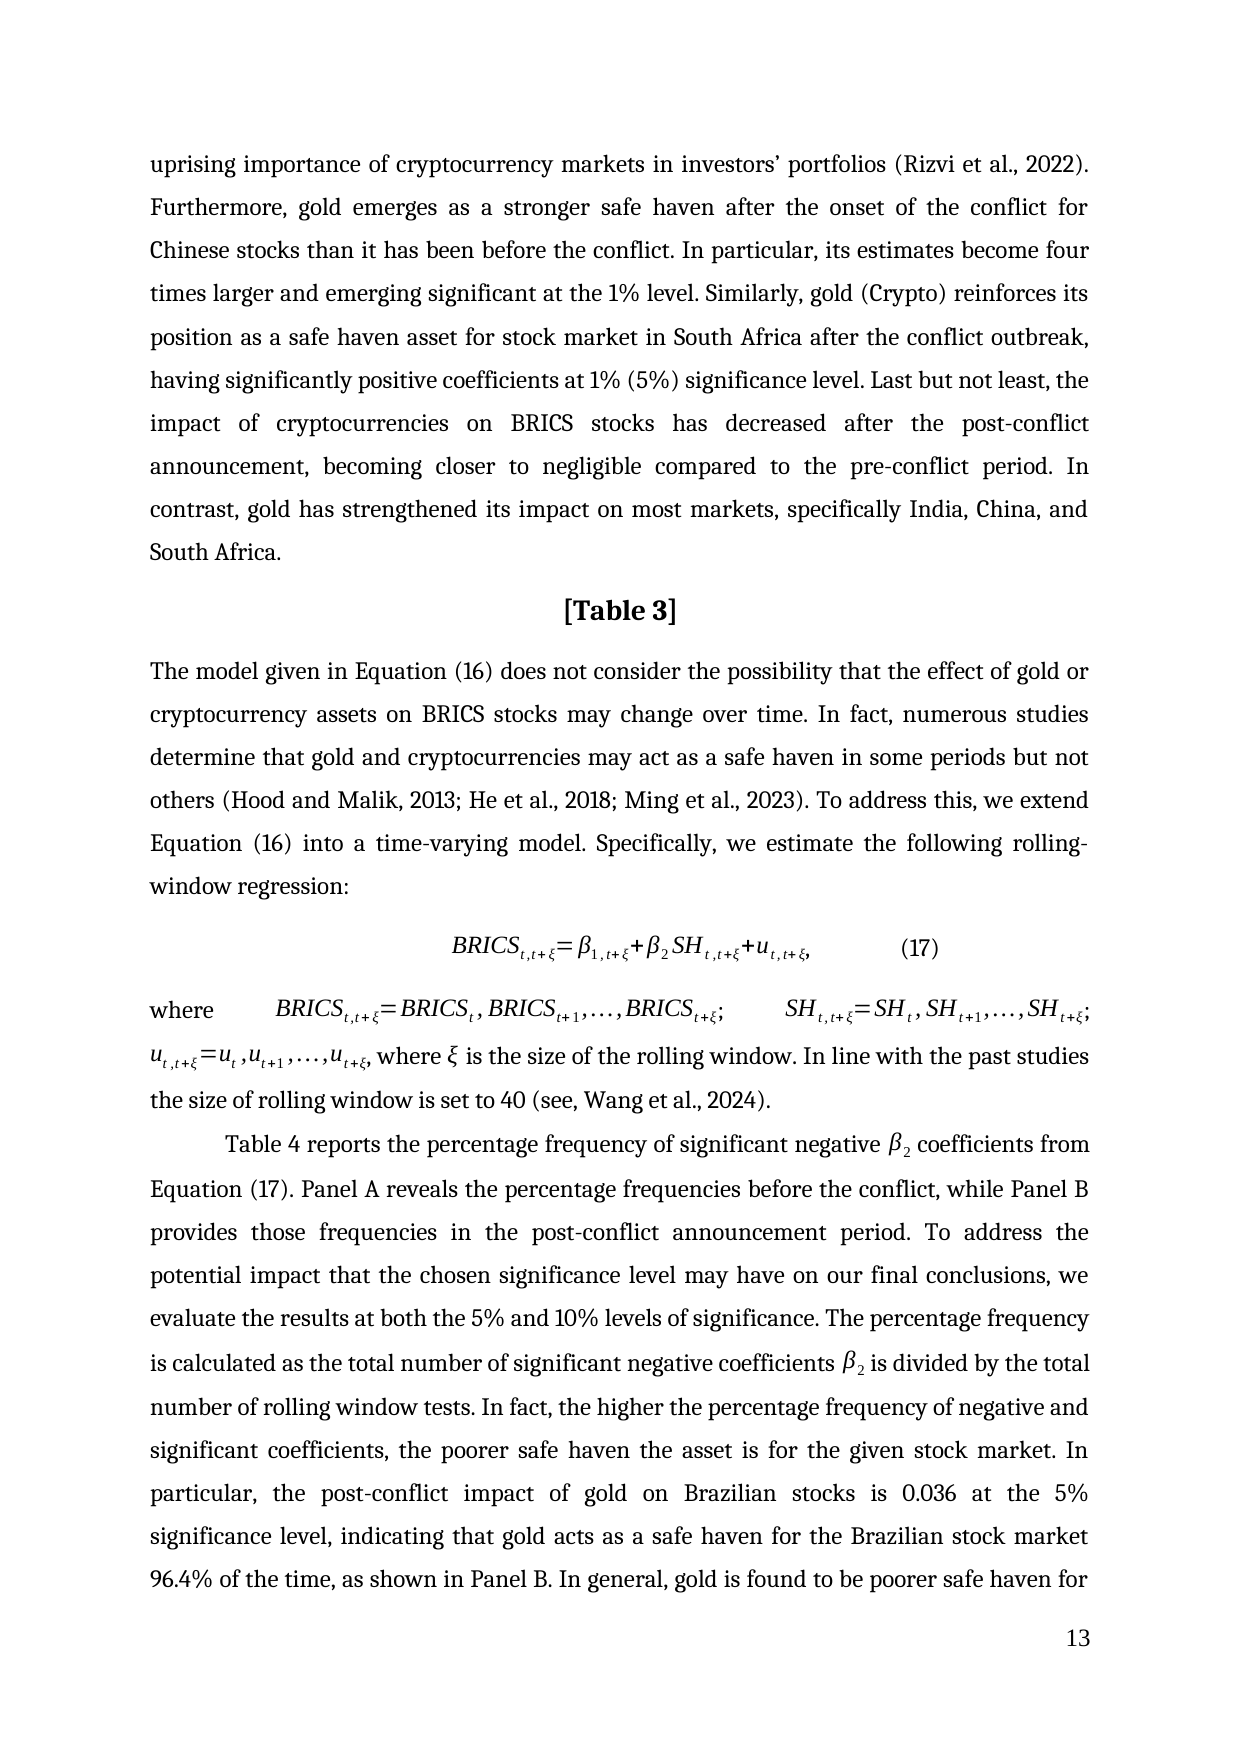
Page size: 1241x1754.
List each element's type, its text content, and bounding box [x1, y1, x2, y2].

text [150, 150, 1090, 567]
text [Table 3] [150, 594, 1090, 627]
text , (17) [375, 932, 1090, 963]
text The model given in Equation (16) does not consider the possibility that the effect of gold or cryptocurrency assets on BRICS stocks may change over time. In fact, numerous studies determine that gold and cryptocurrencies may act as a safe haven in some periods but not others (Hood and Malik, 2013; He et al., 2018; Ming et al., 2023). To address this, we extend Equation (16) into a time-varying model. Specifically, we estimate the following rolling-window regression: [150, 657, 1090, 901]
text where ; ; , where is the size of the rolling window. In line with the past studies the size of rolling window is set to 40 (see, Wang et al., 2024). [150, 994, 1090, 1114]
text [150, 1129, 1090, 1594]
